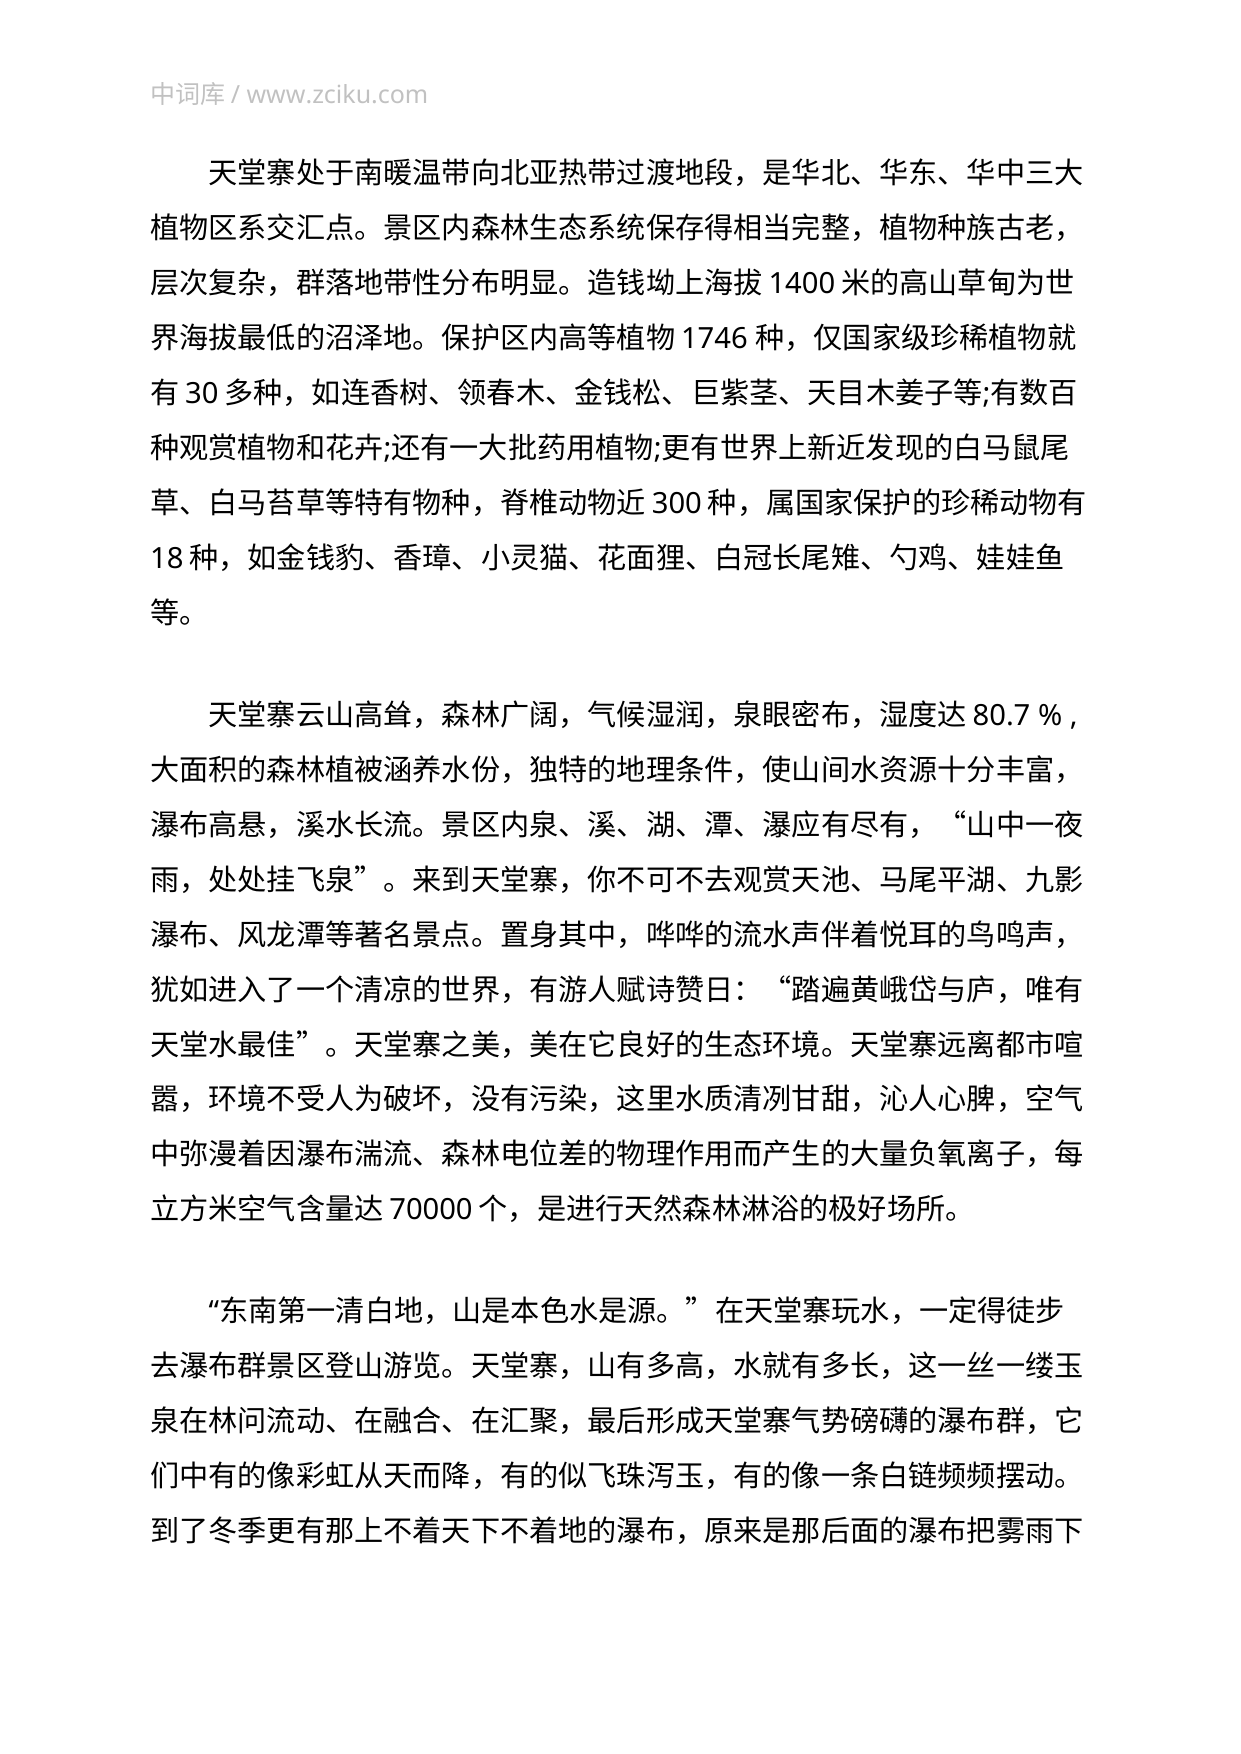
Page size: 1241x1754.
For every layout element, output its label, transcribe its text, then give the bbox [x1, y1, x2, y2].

text 天堂寨云山高耸，森林广阔，气候湿润，泉眼密布，湿度达80.7 % ,大面积的森林植被涵养水份，独特的地理条件，使山间水资源十分丰富，瀑布高悬，溪水长流。景区内泉、溪、湖、潭、瀑应有尽有，“山中一夜雨，处处挂飞泉”。来到天堂寨，你不可不去观赏天池、马尾平湖、九影瀑布、风龙潭等著名景点。置身其中，哗哗的流水声伴着悦耳的鸟鸣声，犹如进入了一个清凉的世界，有游人赋诗赞日：“踏遍黄峨岱与庐，唯有天堂水最佳”。天堂寨之美，美在它良好的生态环境。天堂寨远离都市喧嚣，环境不受人为破坏，没有污染，这里水质清冽甘甜，沁人心脾，空气中弥漫着因瀑布湍流、森林电位差的物理作用而产生的大量负氧离子，每立方米空气含量达70000个，是进行天然森林淋浴的极好场所。 [150, 692, 1090, 1228]
text 天堂寨处于南暖温带向北亚热带过渡地段，是华北、华东、华中三大植物区系交汇点。景区内森林生态系统保存得相当完整，植物种族古老，层次复杂，群落地带性分布明显。造钱坳上海拔1400米的高山草甸为世界海拔最低的沼泽地。保护区内高等植物1746 种，仅国家级珍稀植物就有30多种，如连香树、领春木、金钱松、巨紫茎、天目木姜子等;有数百种观赏植物和花卉;还有一大批药用植物;更有世界上新近发现的白马鼠尾草、白马苔草等特有物种，脊椎动物近300种，属国家保护的珍稀动物有18种，如金钱豹、香璋、小灵猫、花面狸、白冠长尾雉、勺鸡、娃娃鱼等。 [150, 150, 1090, 632]
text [150, 1288, 1090, 1550]
